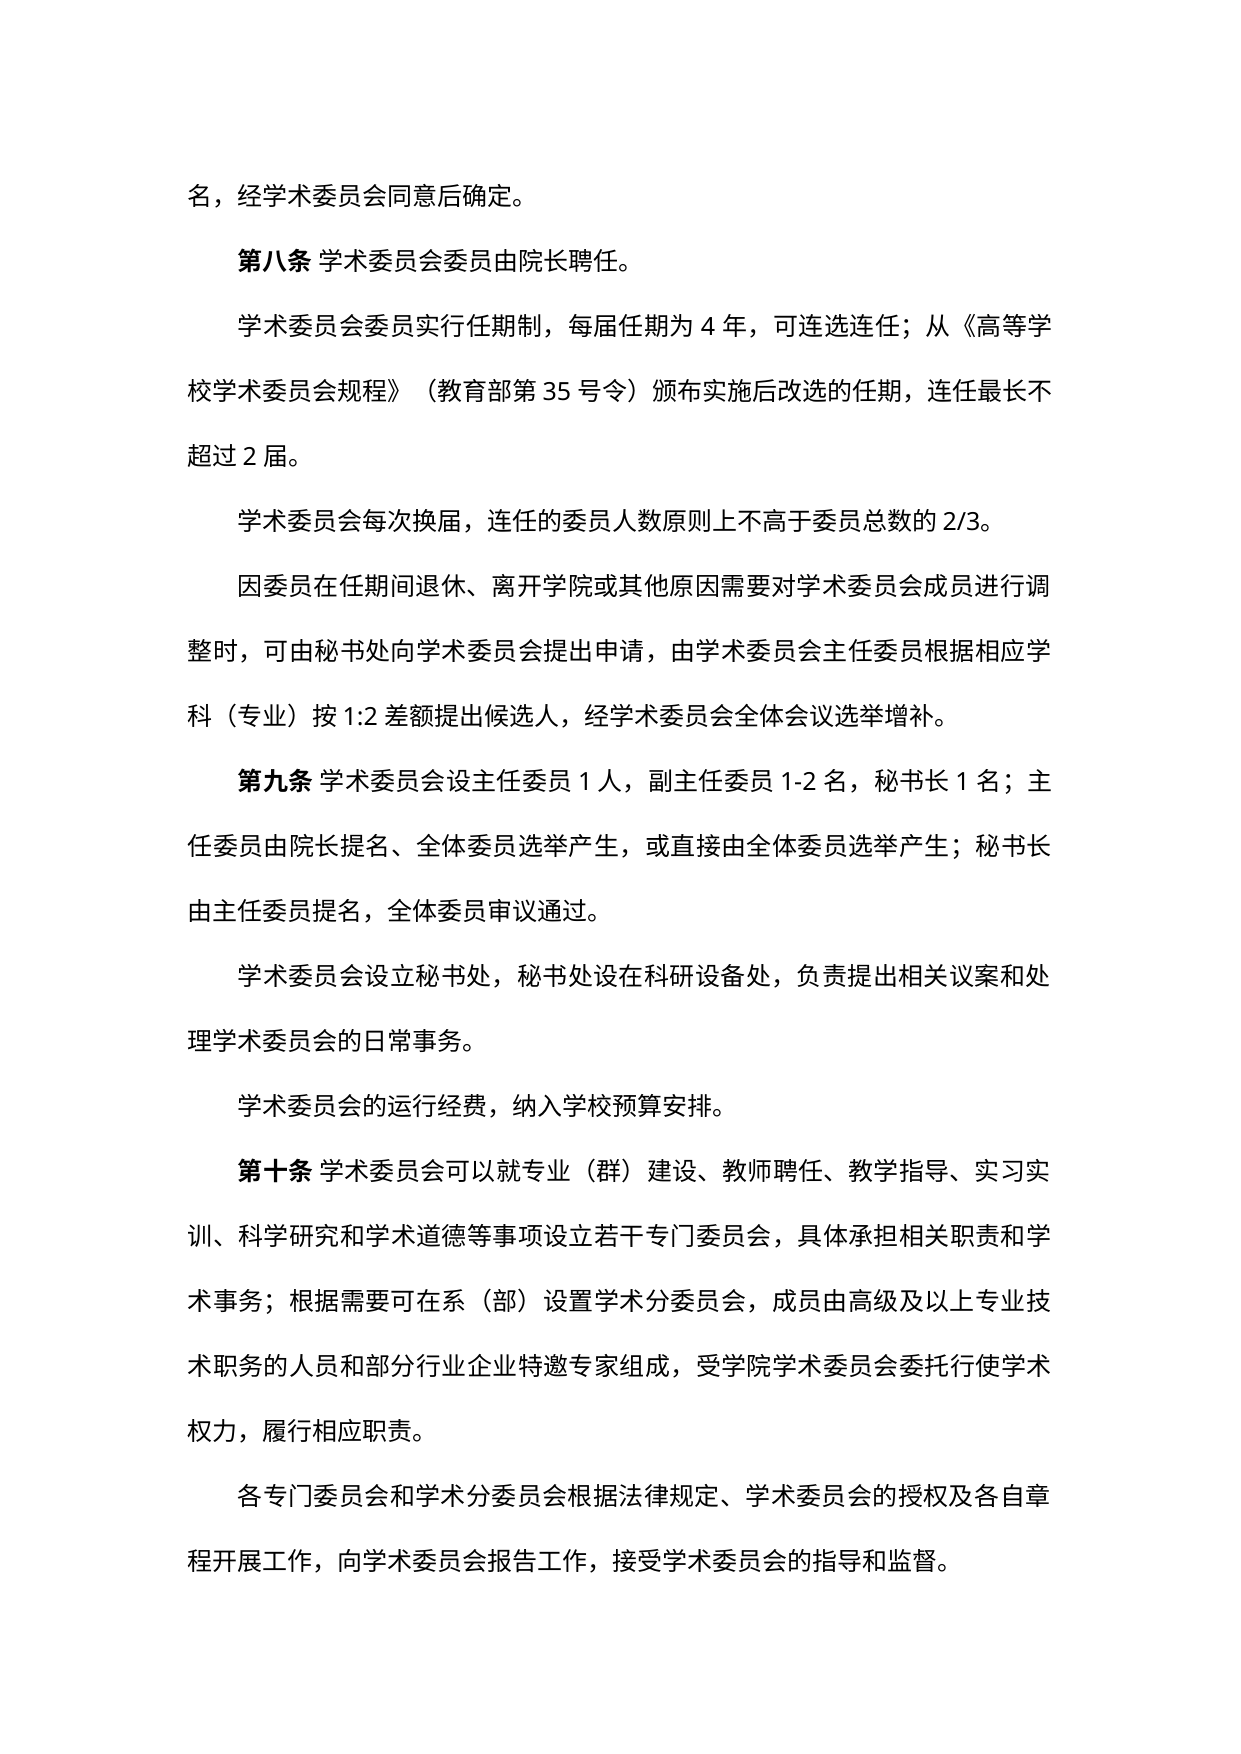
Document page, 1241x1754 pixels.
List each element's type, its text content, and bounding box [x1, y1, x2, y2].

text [187, 162, 1053, 227]
text 学术委员会每次换届，连任的委员人数原则上不高于委员总数的2/3。 [187, 487, 1053, 552]
text 第九条 学术委员会设主任委员1人，副主任委员1-2 名，秘书长1 名；主任委员由院长提名、全体委员选举产生，或直接由全体委员选举产生；秘书长由主任委员提名，全体委员审议通过。 [187, 747, 1053, 942]
text 因委员在任期间退休、离开学院或其他原因需要对学术委员会成员进行调整时，可由秘书处向学术委员会提出申请，由学术委员会主任委员根据相应学科（专业）按1:2 差额提出候选人，经学术委员会全体会议选举增补。 [187, 552, 1053, 747]
text 第八条 学术委员会委员由院长聘任。 [187, 227, 1053, 292]
text 学术委员会委员实行任期制，每届任期为4 年，可连选连任；从《高等学校学术委员会规程》（教育部第35 号令）颁布实施后改选的任期，连任最长不超过2 届。 [187, 292, 1053, 487]
text 学术委员会的运行经费，纳入学校预算安排。 [187, 1072, 1053, 1137]
text 学术委员会设立秘书处，秘书处设在科研设备处，负责提出相关议案和处理学术委员会的日常事务。 [187, 942, 1053, 1072]
text 各专门委员会和学术分委员会根据法律规定、学术委员会的授权及各自章程开展工作，向学术委员会报告工作，接受学术委员会的指导和监督。 [187, 1462, 1053, 1592]
text 第十条 学术委员会可以就专业（群）建设、教师聘任、教学指导、实习实训、科学研究和学术道德等事项设立若干专门委员会，具体承担相关职责和学术事务；根据需要可在系（部）设置学术分委员会，成员由高级及以上专业技术职务的人员和部分行业企业特邀专家组成，受学院学术委员会委托行使学术权力，履行相应职责。 [187, 1137, 1053, 1462]
